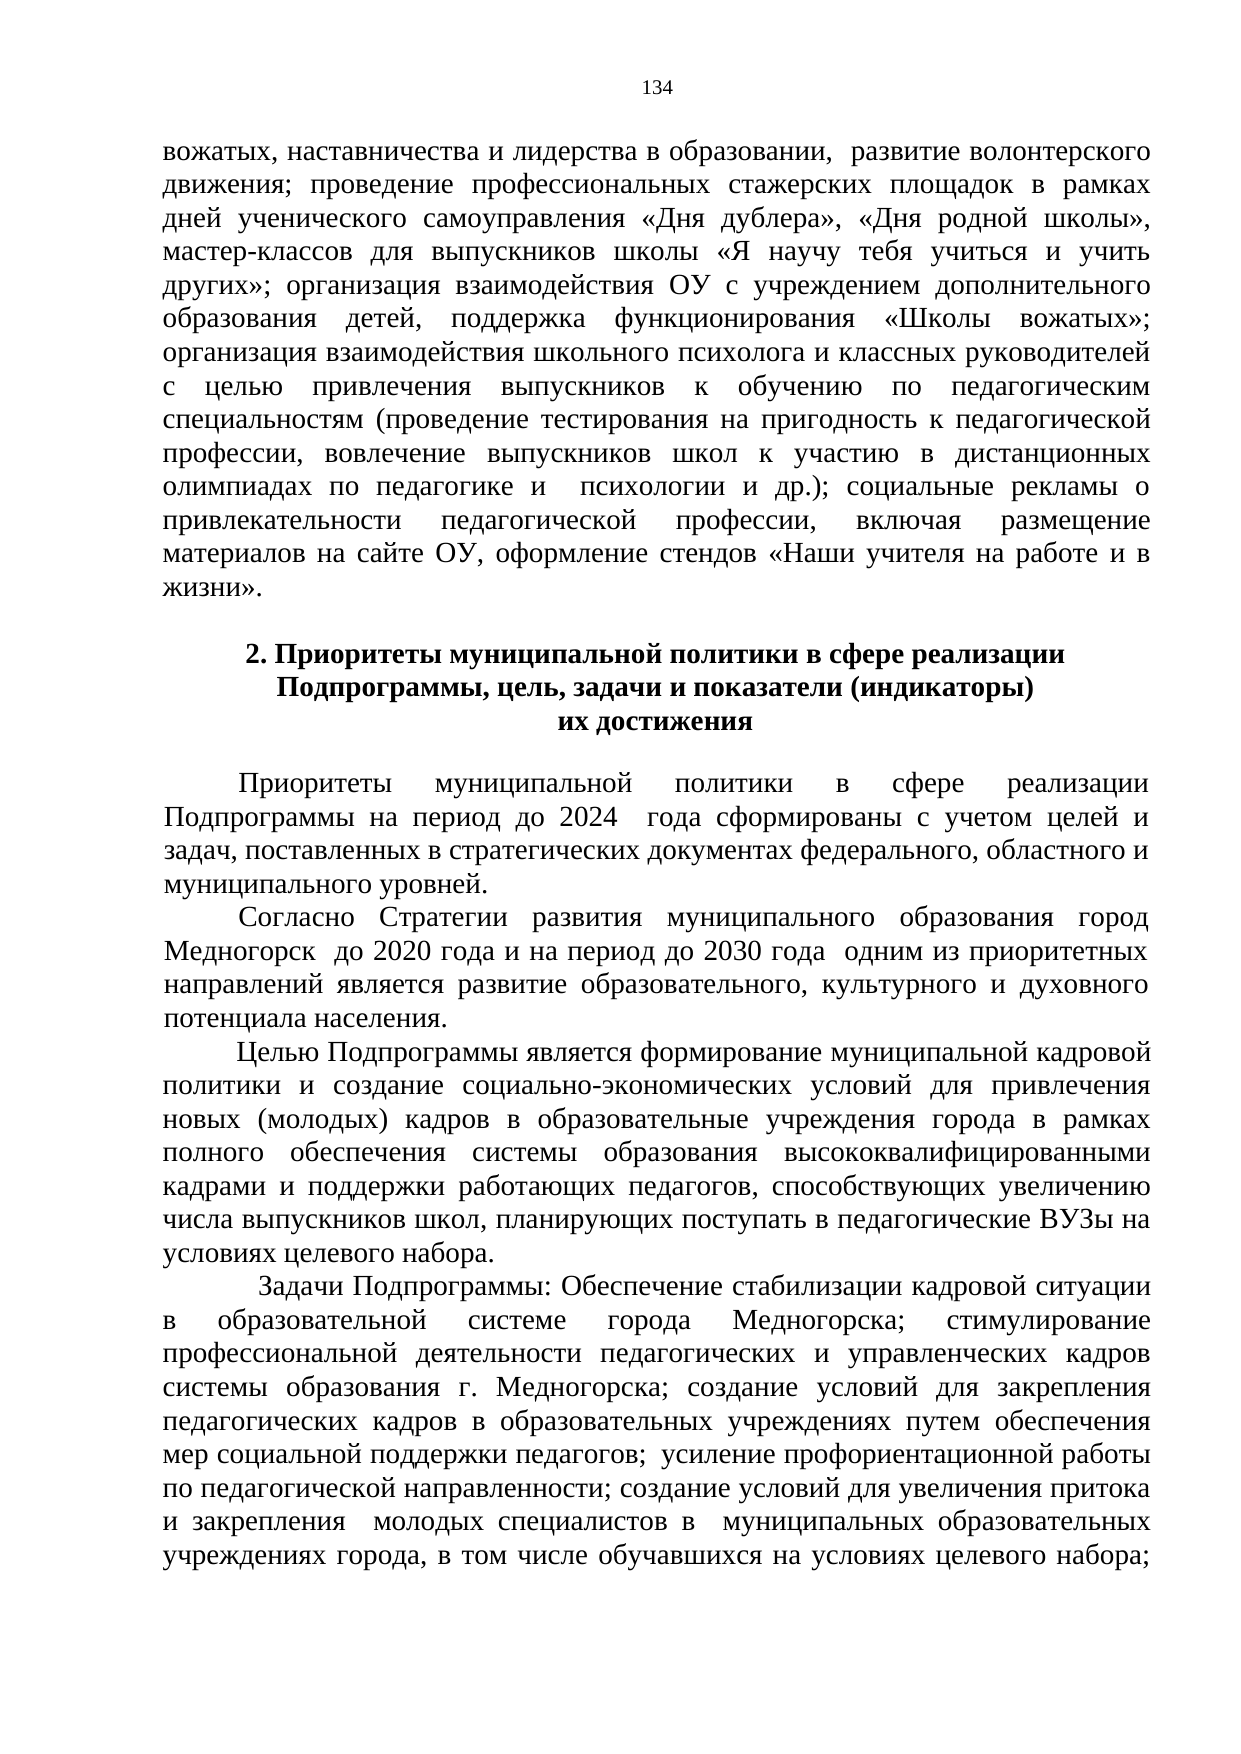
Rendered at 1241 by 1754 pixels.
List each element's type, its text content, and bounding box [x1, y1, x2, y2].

text их достижения [162, 703, 1148, 737]
text Приоритеты муниципальной политики в сфере реализации Подпрограммы на период до 2024 года сформированы с учетом целей и задач, поставленных в стратегических документах федерального, областного и муниципального уровней. [163, 765, 1149, 899]
text Согласно Стратегии развития муниципального образования город Медногорск до 2020 года и на период до 2030 года одним из приоритетных направлений является развитие образовательного, культурного и духовного потенциала населения. [163, 899, 1149, 1034]
text 2. Приоритеты муниципальной политики в сфере реализации [162, 636, 1148, 669]
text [162, 133, 1152, 602]
text Подпрограммы, цель, задачи и показатели (индикаторы) [162, 669, 1148, 703]
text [162, 1268, 1152, 1570]
text Целью Подпрограммы является формирование муниципальной кадровой политики и создание социально-экономических условий для привлечения новых (молодых) кадров в образовательные учреждения города в рамках полного обеспечения системы образования высококвалифицированными кадрами и поддержки работающих педагогов, способствующих увеличению числа выпускников школ, планирующих поступать в педагогические ВУЗы на условиях целевого набора. [162, 1034, 1152, 1268]
